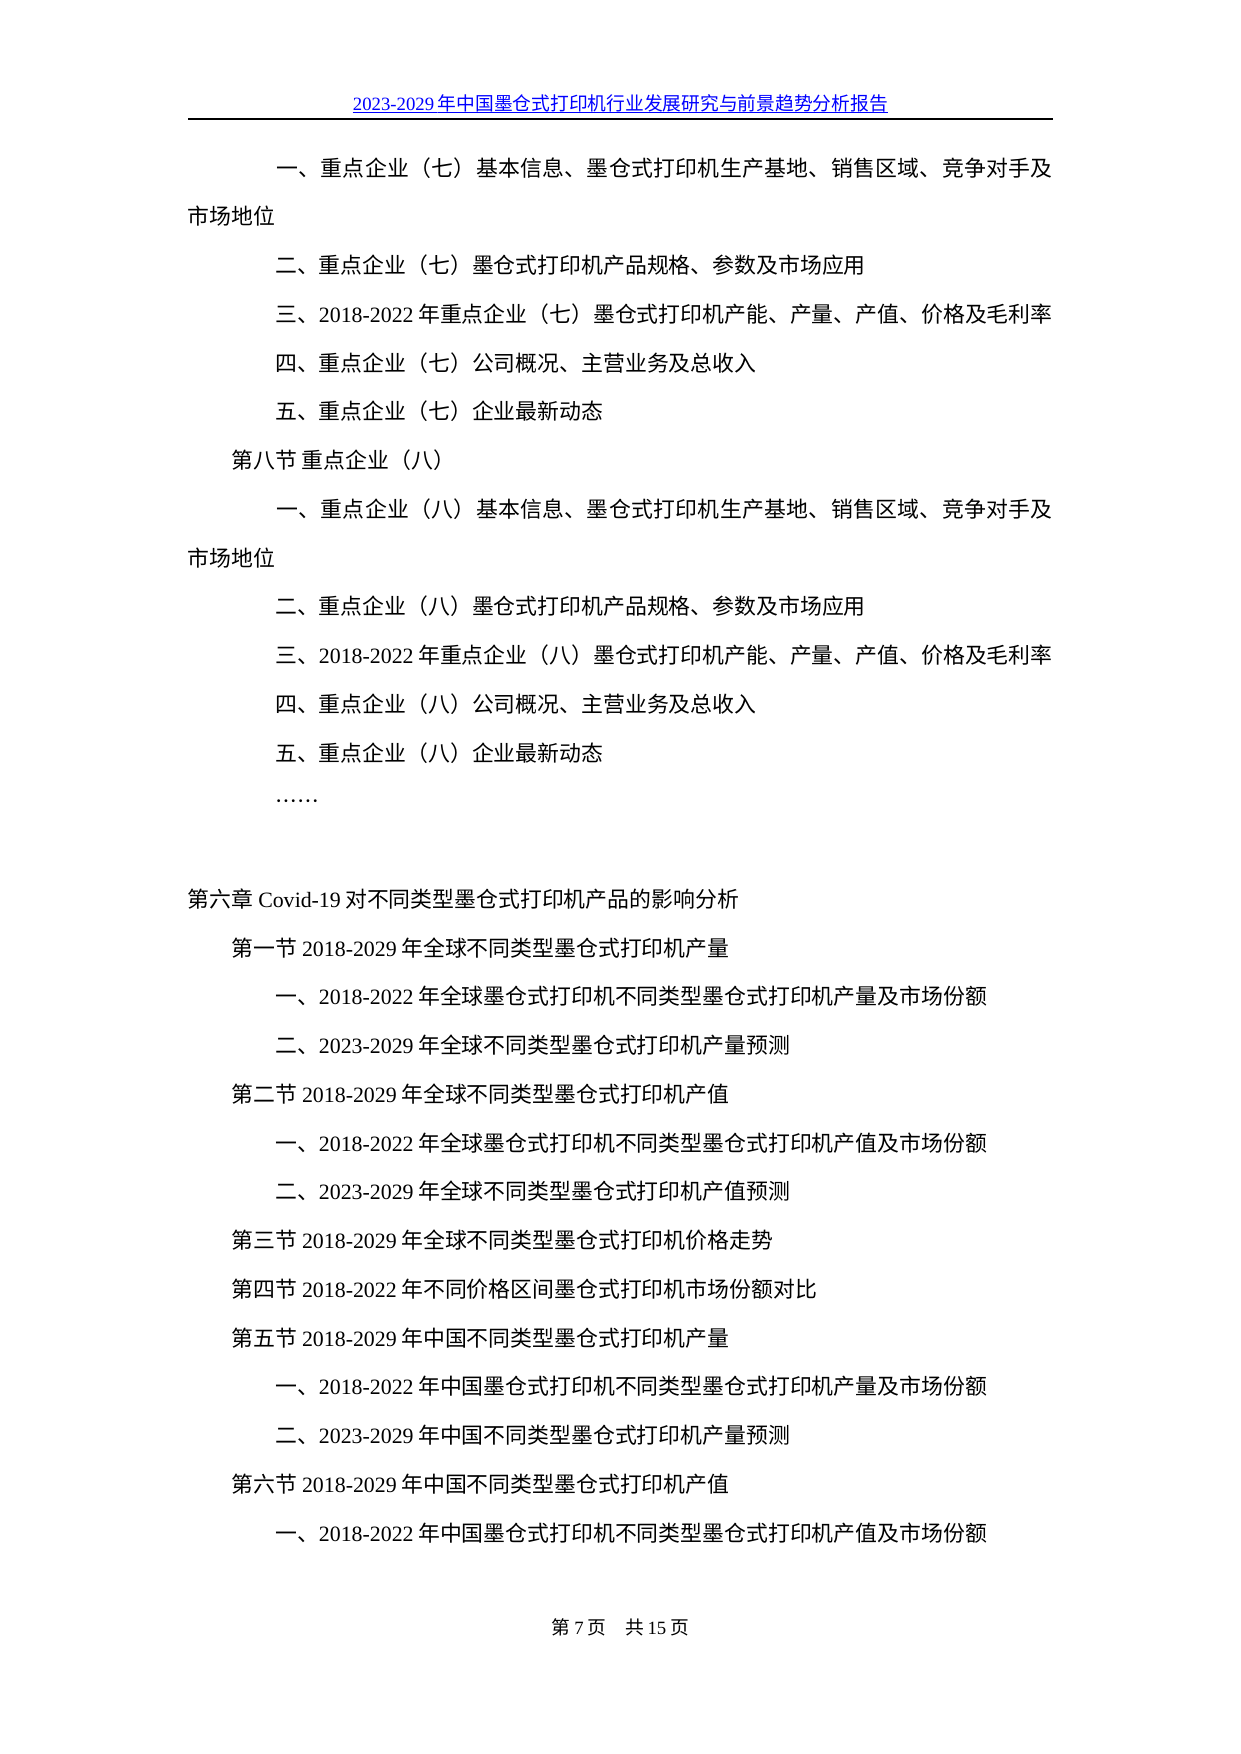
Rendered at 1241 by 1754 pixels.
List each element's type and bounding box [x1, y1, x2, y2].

text [187, 150, 1053, 1548]
